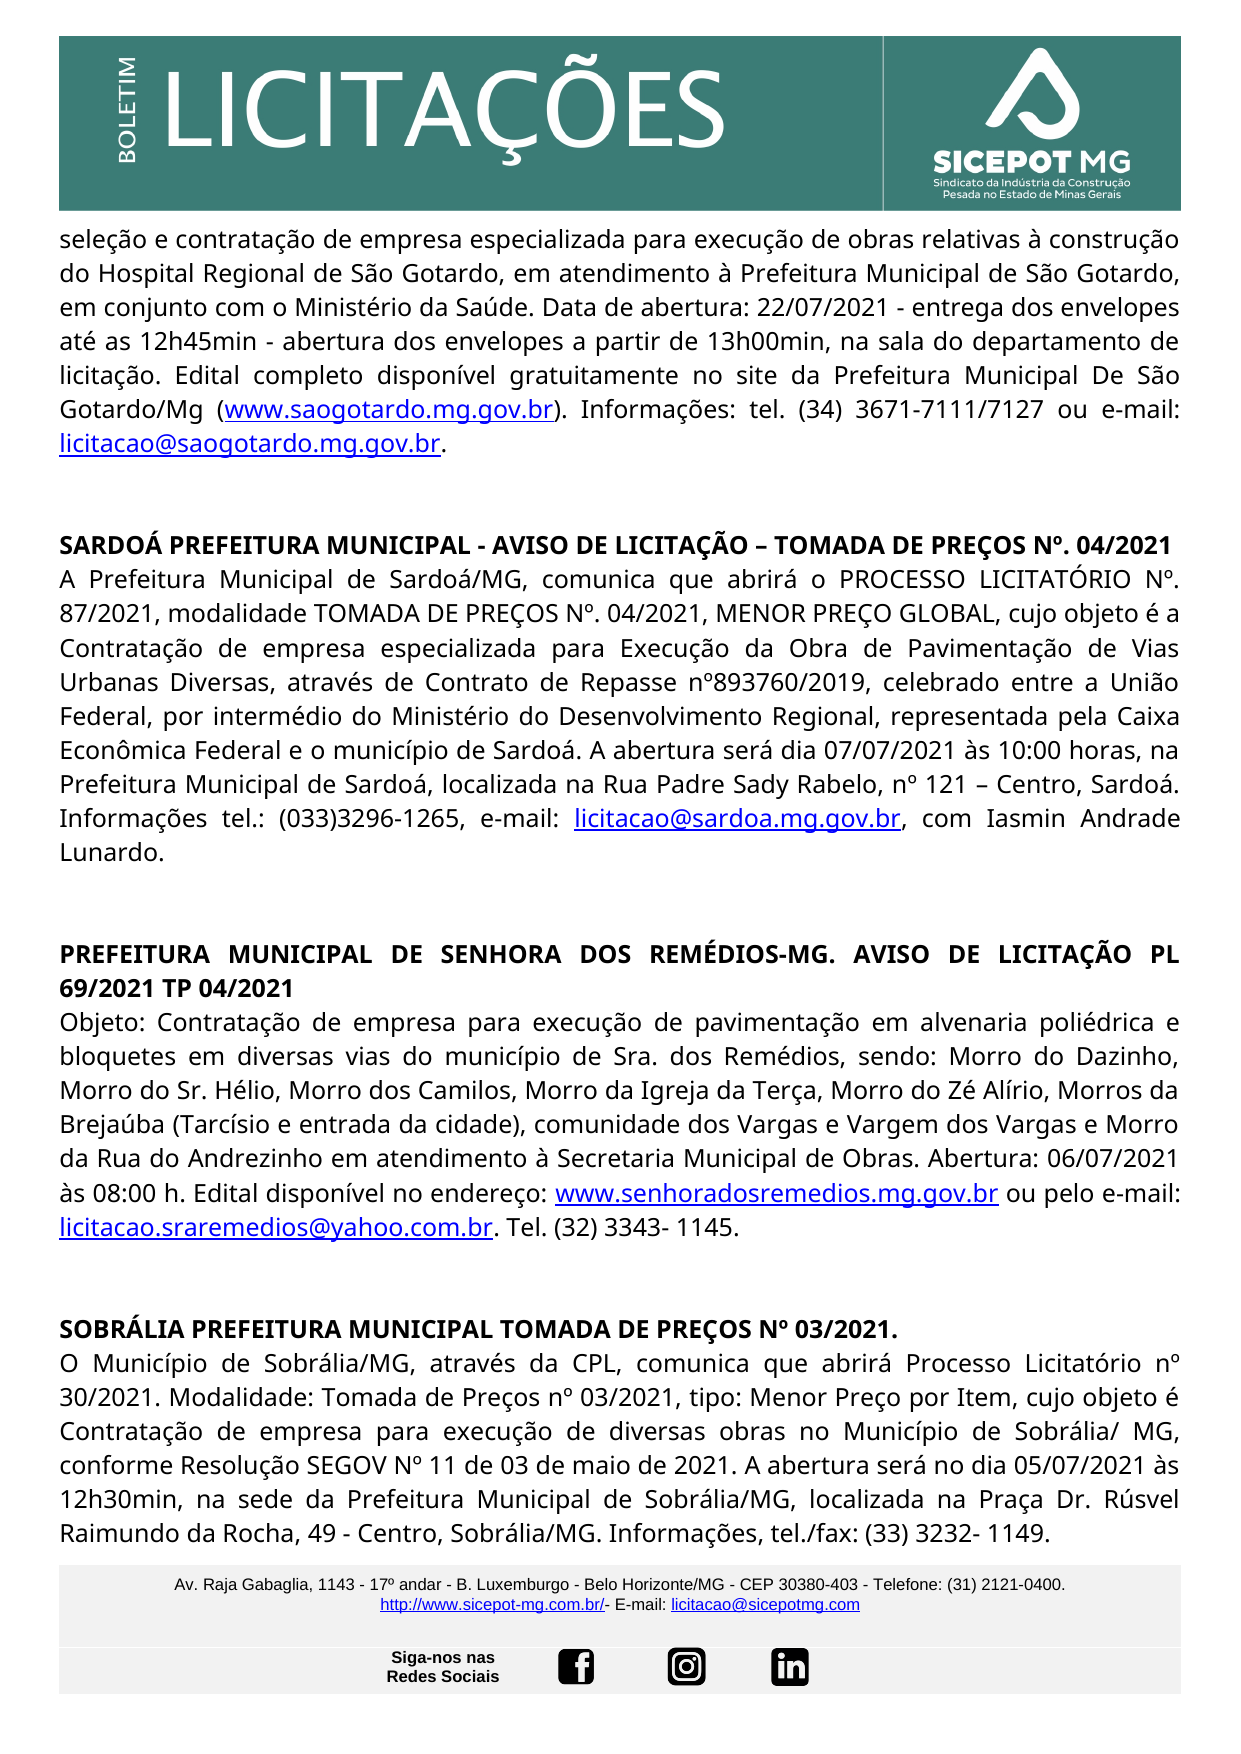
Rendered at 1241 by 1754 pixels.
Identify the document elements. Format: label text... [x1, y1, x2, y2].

text A Prefeitura Municipal de Sardoá/MG, comunica que abrirá o PROCESSO LICITATÓRIO Nº. 87/2021, modalidade TOMADA DE PREÇOS Nº. 04/2021, MENOR PREÇO GLOBAL, cujo objeto é a Contratação de empresa especializada para Execução da Obra de Pavimentação de Vias Urbanas Diversas, através de Contrato de Repasse nº893760/2019, celebrado entre a União Federal, por intermédio do Ministério do Desenvolvimento Regional, representada pela Caixa Econômica Federal e o município de Sardoá. A abertura será dia 07/07/2021 às 10:00 horas, na Prefeitura Municipal de Sardoá, localizada na Rua Padre Sady Rabelo, nº 121 – Centro, Sardoá. Informações tel.: (033)3296-1265, e-mail: licitacao@sardoa.mg.gov.br, com Iasmin Andrade Lunardo. [59, 562, 1181, 869]
picture [771, 1648, 809, 1686]
text SOBRÁLIA PREFEITURA MUNICIPAL TOMADA DE PREÇOS Nº 03/2021. [59, 1311, 1181, 1346]
text Objeto: Contratação de empresa para execução de pavimentação em alvenaria poliédrica e bloquetes em diversas vias do município de Sra. dos Remédios, sendo: Morro do Dazinho, Morro do Sr. Hélio, Morro dos Camilos, Morro da Igreja da Terça, Morro do Zé Alírio, Morros da Brejaúba (Tarcísio e entrada da cidade), comunidade dos Vargas e Vargem dos Vargas e Morro da Rua do Andrezinho em atendimento à Secretaria Municipal de Obras. Abertura: 06/07/2021 às 08:00 h. Edital disponível no endereço: www.senhoradosremedios.mg.gov.br ou pelo e-mail: licitacao.sraremedios@yahoo.com.br. Tel. (32) 3343- 1145. [59, 1005, 1181, 1243]
picture [59, 36, 1181, 211]
text SARDOÁ PREFEITURA MUNICIPAL - AVISO DE LICITAÇÃO – TOMADA DE PREÇOS Nº. 04/2021 [59, 528, 1181, 562]
text PREFEITURA MUNICIPAL DE SENHORA DOS REMÉDIOS-MG. AVISO DE LICITAÇÃO PL 69/2021 TP 04/2021 [59, 937, 1181, 1005]
picture [557, 1648, 594, 1685]
text O Município de Sobrália/MG, através da CPL, comunica que abrirá Processo Licitatório nº 30/2021. Modalidade: Tomada de Preços nº 03/2021, tipo: Menor Preço por Item, cujo objeto é Contratação de empresa para execução de diversas obras no Município de Sobrália/ MG, conforme Resolução SEGOV Nº 11 de 03 de maio de 2021. A abertura será no dia 05/07/2021 às 12h30min, na sede da Prefeitura Municipal de Sobrália/MG, localizada na Praça Dr. Rúsvel Raimundo da Rocha, 49 - Centro, Sobrália/MG. Informações, tel./fax: (33) 3232- 1149. [59, 1346, 1181, 1550]
picture [667, 1647, 706, 1686]
